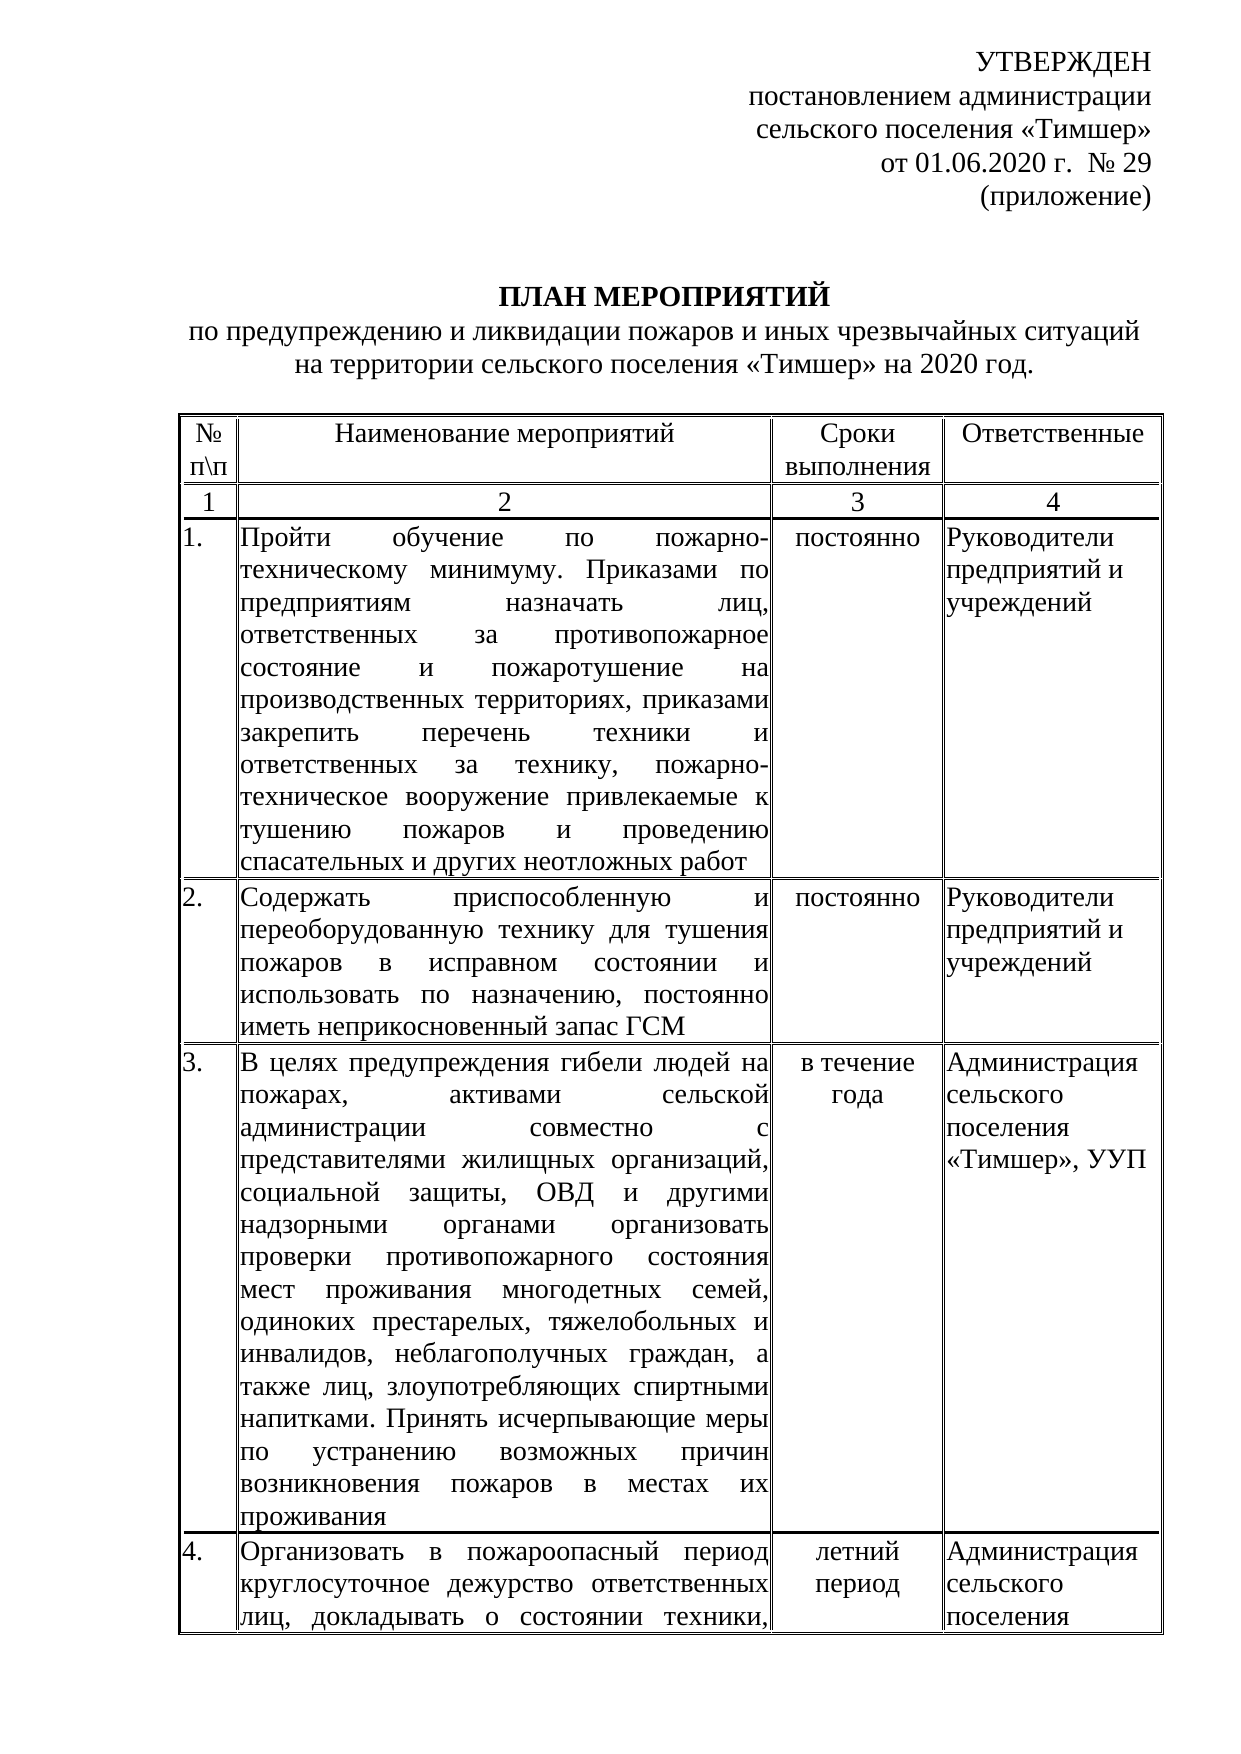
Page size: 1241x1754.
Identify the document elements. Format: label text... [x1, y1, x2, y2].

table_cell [944, 1531, 1161, 1631]
text сельского поселения «Тимшер» [177, 111, 1152, 145]
text УТВЕРЖДЕН [177, 44, 1152, 78]
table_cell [238, 1534, 772, 1631]
table_header Наименование мероприятий [238, 417, 772, 481]
table_cell В целях предупреждения гибели людей на пожарах, активами сельской администрации совместно с представителями жилищных организаций, социальной защиты, ОВД и другими надзорными органами организовать проверки противопожарного состояния мест проживания многодетных семей, одиноких престарелых, тяжелобольных и инвалидов, неблагополучных граждан, а также лиц, злоупотребляющих спиртными напитками. Принять исчерпывающие меры по устранению возможных причин возникновения пожаров в местах их проживания [239, 1045, 770, 1531]
text (приложение) [177, 178, 1152, 212]
table_cell Пройти обучение по пожарно-техническому минимуму. Приказами по предприятиям назначать лиц, ответственных за противопожарное состояние и пожаротушение на производственных территориях, приказами закрепить перечень техники и ответственных за технику, пожарно-техническое вооружение привлекаемые к тушению пожаров и проведению спасательных и других неотложных работ [239, 520, 770, 877]
table_cell 1 [181, 481, 236, 517]
text ПЛАН МЕРОПРИЯТИЙ [177, 279, 1152, 313]
table_header № п\п [181, 417, 238, 481]
table_cell Администрация сельского поселения «Тимшер», УУП [944, 1042, 1162, 1531]
table_cell 4 [945, 481, 1161, 517]
table_header Сроки выполнения [772, 417, 944, 481]
table_cell 2. [180, 877, 238, 1042]
table_cell постоянно [773, 520, 942, 877]
table_cell 4. [181, 1531, 238, 1631]
table_cell 3. [180, 1042, 238, 1531]
table_cell 1. [181, 517, 236, 877]
table_cell Руководители предприятий и учреждений [944, 877, 1162, 1042]
text по предупреждению и ликвидации пожаров и иных чрезвычайных ситуаций на территории сельского поселения «Тимшер» на 2020 год. [177, 313, 1152, 380]
table_cell Содержать приспособленную и переоборудованную технику для тушения пожаров в исправном состоянии и использовать по назначению, постоянно иметь неприкосновенный запас ГСМ [239, 880, 770, 1042]
text постановлением администрации [177, 78, 1152, 111]
table_cell 3 [773, 485, 942, 517]
table_header Ответственные [944, 417, 1161, 481]
table_cell постоянно [773, 880, 942, 1042]
table_cell летний период [772, 1534, 944, 1631]
table_cell Руководители предприятий и учреждений [945, 517, 1161, 877]
table_cell в течение года [773, 1045, 942, 1531]
text от 01.06.2020 г. № 29 [177, 145, 1152, 178]
table_cell 2 [239, 485, 770, 517]
